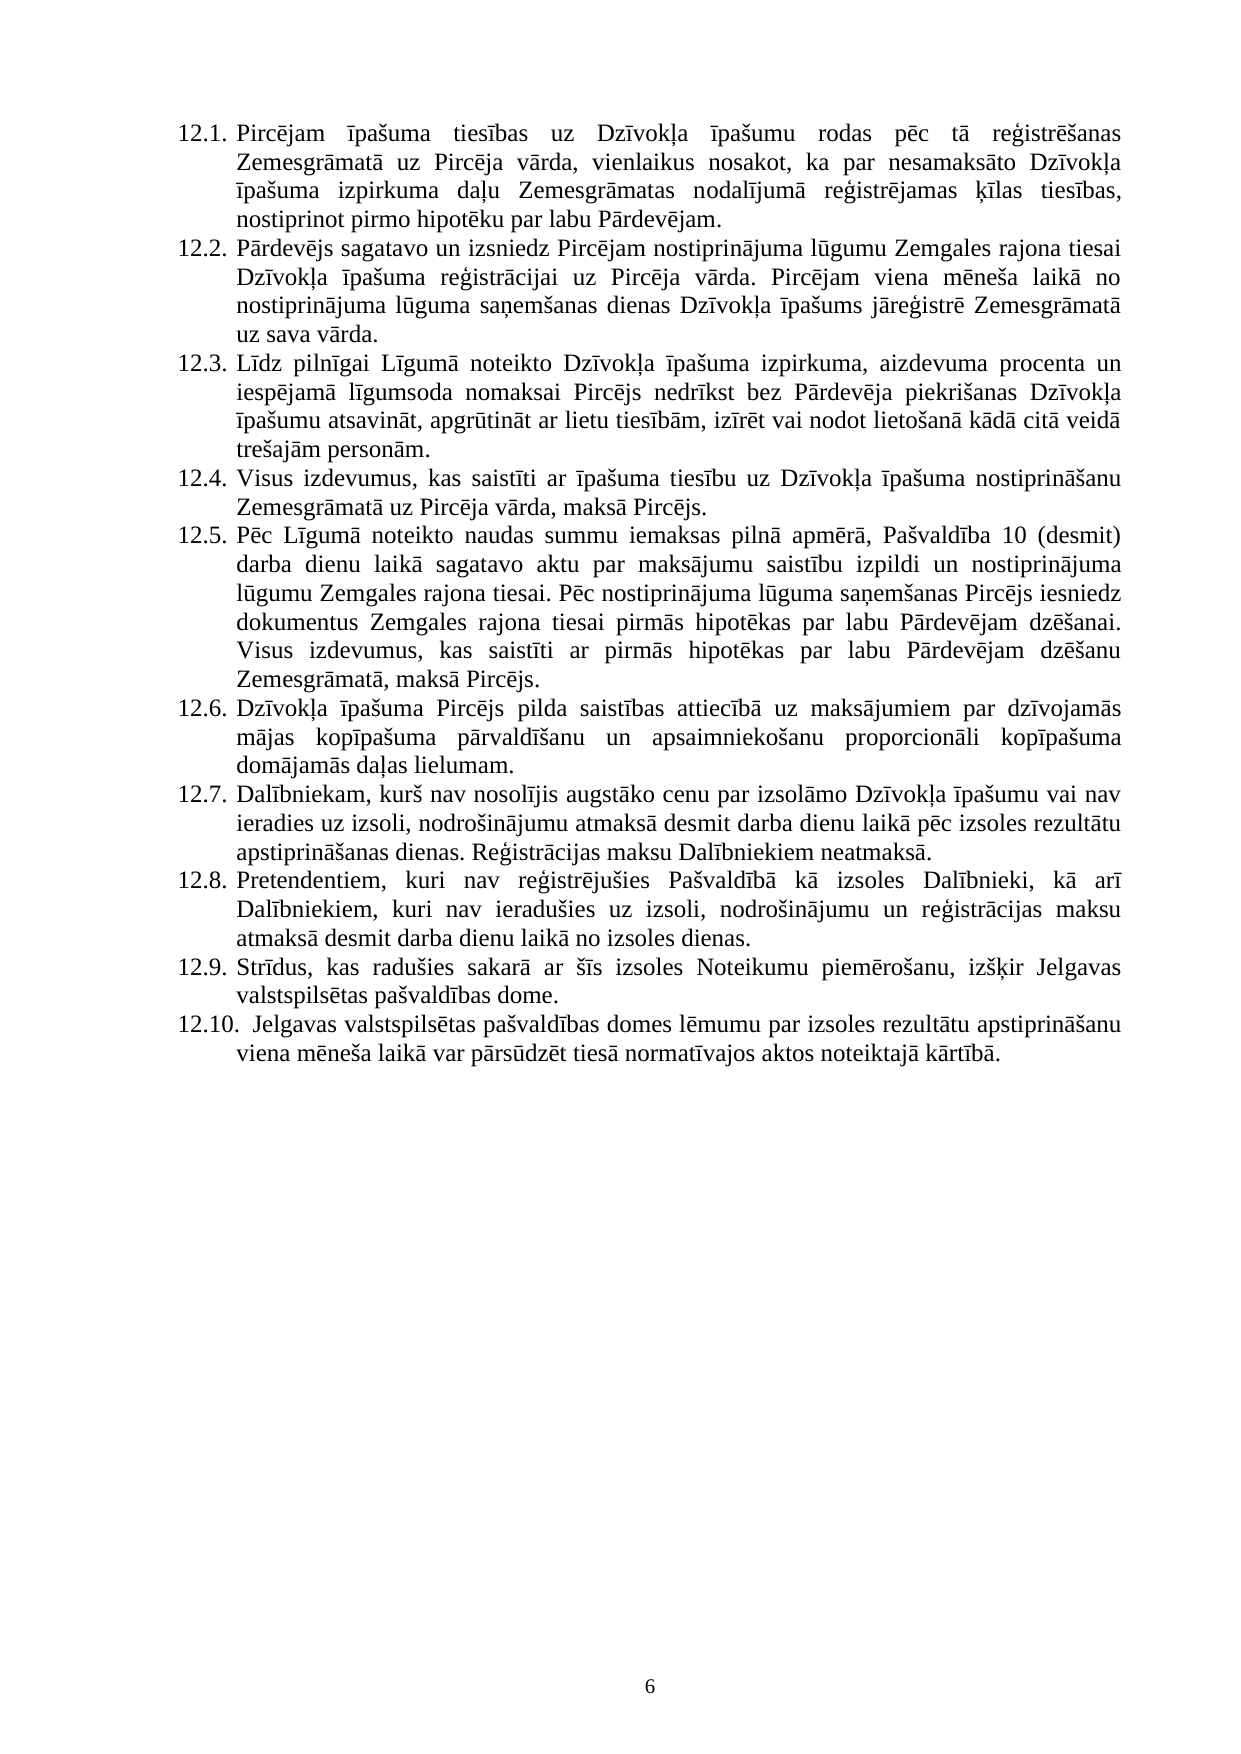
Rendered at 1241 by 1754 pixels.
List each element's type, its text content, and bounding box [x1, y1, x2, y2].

title Visus izdevumus, kas saistīti ar īpašuma tiesību uz Dzīvokļa īpašuma nostiprināšanu Zemesgrāmatā uz Pircēja vārda, maksā Pircējs. [177, 463, 1122, 521]
list Pārdevējs sagatavo un izsniedz Pircējam nostiprinājuma lūgumu Zemgales rajona tiesai Dzīvokļa īpašuma reģistrācijai uz Pircēja vārda. Pircējam viena mēneša laikā no nostiprinājuma lūguma saņemšanas dienas Dzīvokļa īpašums jāreģistrē Zemesgrāmatā uz sava vārda. [177, 233, 1122, 348]
title Jelgavas valstspilsētas pašvaldības domes lēmumu par izsoles rezultātu apstiprināšanu viena mēneša laikā var pārsūdzēt tiesā normatīvajos aktos noteiktajā kārtībā. [177, 1009, 1122, 1067]
title Dzīvokļa īpašuma Pircējs pilda saistības attiecībā uz maksājumiem par dzīvojamās mājas kopīpašuma pārvaldīšanu un apsaimniekošanu proporcionāli kopīpašuma domājamās daļas lielumam. [177, 693, 1122, 779]
title Pircējam īpašuma tiesības uz Dzīvokļa īpašumu rodas pēc tā reģistrēšanas Zemesgrāmatā uz Pircēja vārda, vienlaikus nosakot, ka par nesamaksāto Dzīvokļa īpašuma izpirkuma daļu Zemesgrāmatas nodalījumā reģistrējamas ķīlas tiesības, nostiprinot pirmo hipotēku par labu Pārdevējam. [177, 118, 1122, 233]
title Dalībniekam, kurš nav nosolījis augstāko cenu par izsolāmo Dzīvokļa īpašumu vai nav ieradies uz izsoli, nodrošinājumu atmaksā desmit darba dienu laikā pēc izsoles rezultātu apstiprināšanas dienas. Reģistrācijas maksu Dalībniekiem neatmaksā. [177, 779, 1122, 866]
title Pēc Līgumā noteikto naudas summu iemaksas pilnā apmērā, Pašvaldība 10 (desmit) darba dienu laikā sagatavo aktu par maksājumu saistību izpildi un nostiprinājuma lūgumu Zemgales rajona tiesai. Pēc nostiprinājuma lūguma saņemšanas Pircējs iesniedz dokumentus Zemgales rajona tiesai pirmās hipotēkas par labu Pārdevējam dzēšanai. Visus izdevumus, kas saistīti ar pirmās hipotēkas par labu Pārdevējam dzēšanu Zemesgrāmatā, maksā Pircējs. [177, 521, 1122, 693]
title Pretendentiem, kuri nav reģistrējušies Pašvaldībā kā izsoles Dalībnieki, kā arī Dalībniekiem, kuri nav ieradušies uz izsoli, nodrošinājumu un reģistrācijas maksu atmaksā desmit darba dienu laikā no izsoles dienas. [177, 866, 1122, 952]
list Līdz pilnīgai Līgumā noteikto Dzīvokļa īpašuma izpirkuma, aizdevuma procenta un iespējamā līgumsoda nomaksai Pircējs nedrīkst bez Pārdevēja piekrišanas Dzīvokļa īpašumu atsavināt, apgrūtināt ar lietu tiesībām, izīrēt vai nodot lietošanā kādā citā veidā trešajām personām. [177, 348, 1122, 463]
title Strīdus, kas radušies sakarā ar šīs izsoles Noteikumu piemērošanu, izšķir Jelgavas valstspilsētas pašvaldības dome. [177, 952, 1122, 1009]
